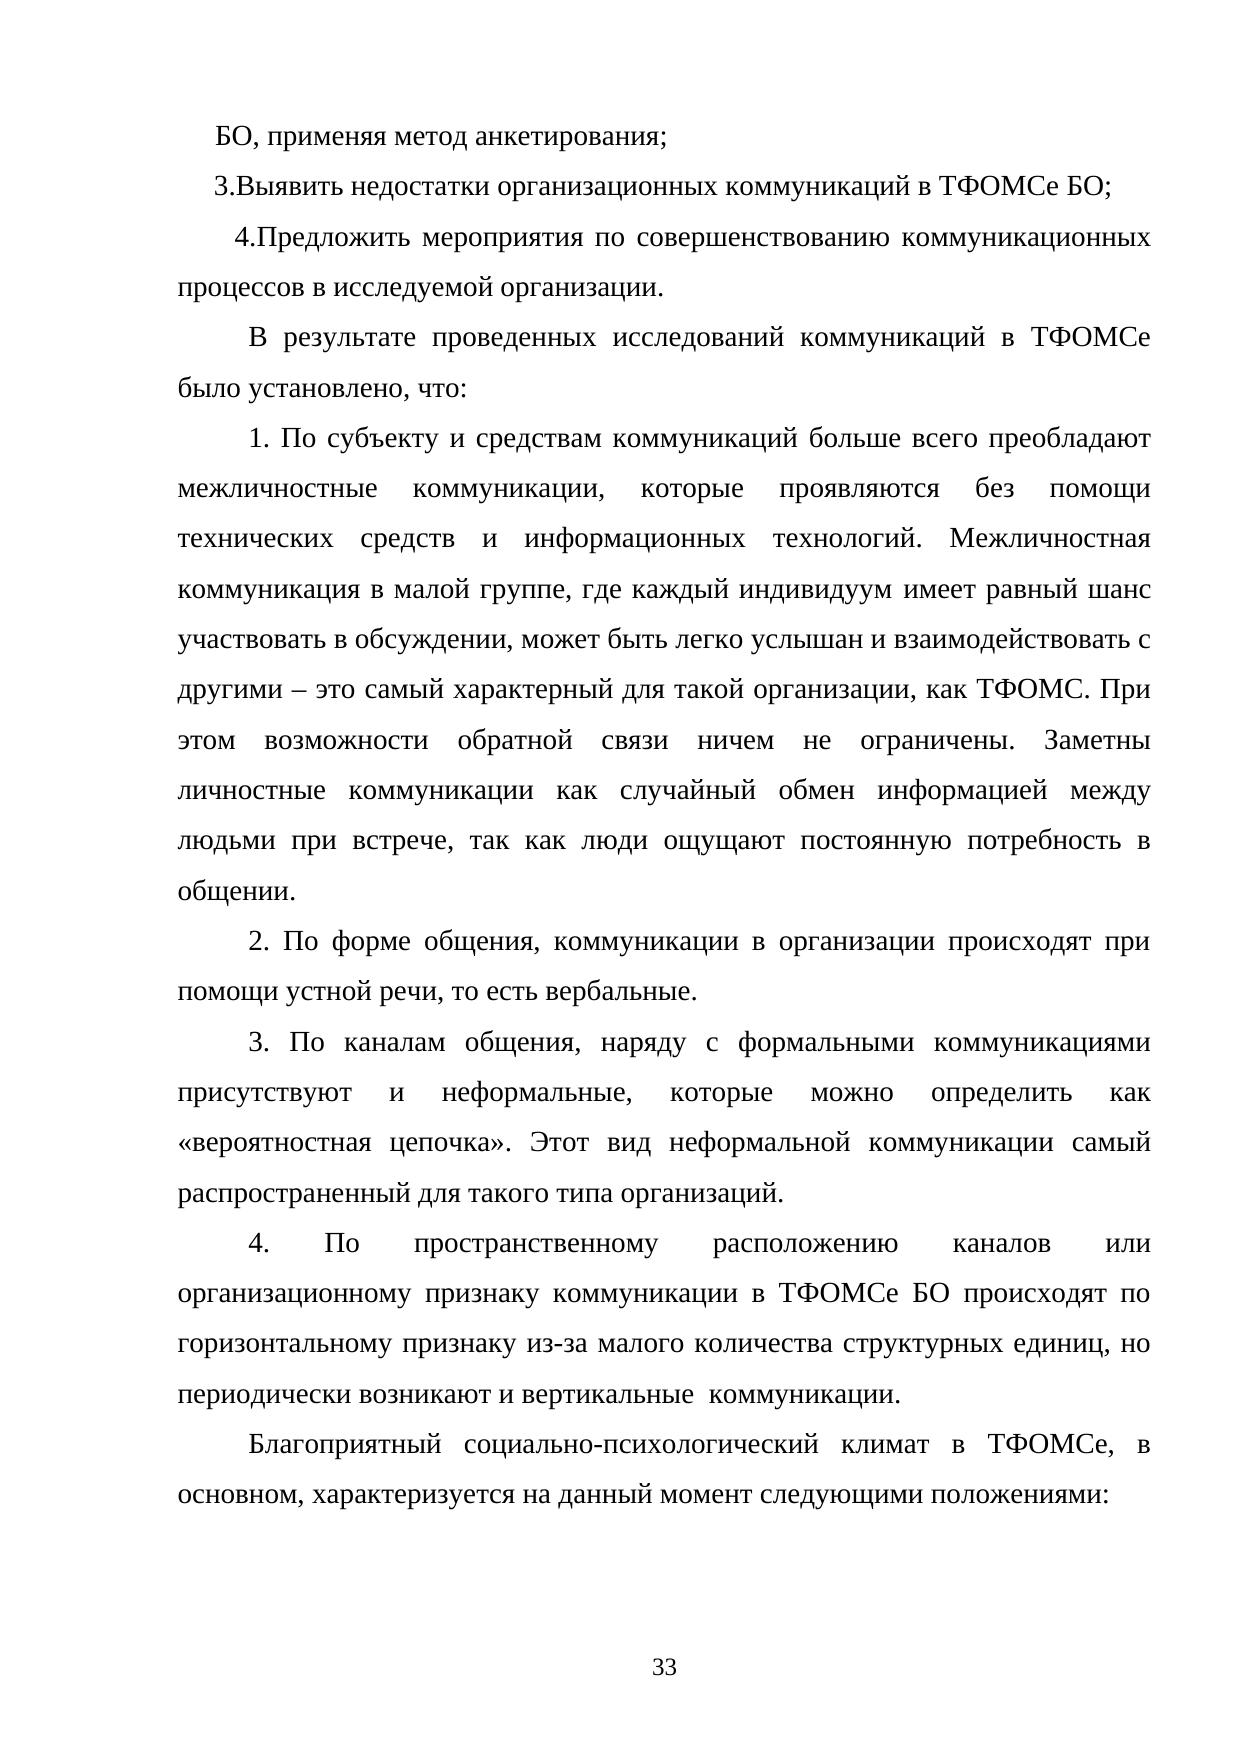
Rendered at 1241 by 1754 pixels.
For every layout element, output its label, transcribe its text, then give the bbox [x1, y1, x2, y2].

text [215, 118, 1152, 152]
text 4.Предложить мероприятия по совершенствованию коммуникационных процессов в исследуемой организации. [177, 219, 1152, 303]
text 1. По субъекту и средствам коммуникаций больше всего преобладают межличностные коммуникации, которые проявляются без помощи технических средств и информационных технологий. Межличностная коммуникация в малой группе, где каждый индивидуум имеет равный шанс участвовать в обсуждении, может быть легко услышан и взаимодействовать с другими – это самый характерный для такой организации, как ТФОМС. При этом возможности обратной связи ничем не ограничены. Заметны личностные коммуникации как случайный обмен информацией между людьми при встрече, так как люди ощущают постоянную потребность в общении. [177, 420, 1152, 906]
text 3. По каналам общения, наряду с формальными коммуникациями присутствуют и неформальные, которые можно определить как «вероятностная цепочка». Этот вид неформальной коммуникации самый распространенный для такого типа организаций. [177, 1024, 1152, 1208]
text 2. По форме общения, коммуникации в организации происходят при помощи устной речи, то есть вербальные. [177, 923, 1152, 1007]
text 3.Выявить недостатки организационных коммуникаций в ТФОМСе БО; [177, 168, 1152, 202]
text 4. По пространственному расположению каналов или организационному признаку коммуникации в ТФОМСе БО происходят по горизонтальному признаку из-за малого количества структурных единиц, но периодически возникают и вертикальные коммуникации. [177, 1225, 1152, 1409]
text Благоприятный социально-психологический климат в ТФОМСе, в основном, характеризуется на данный момент следующими положениями: [177, 1426, 1152, 1510]
text В результате проведенных исследований коммуникаций в ТФОМСе было установлено, что: [177, 319, 1152, 403]
